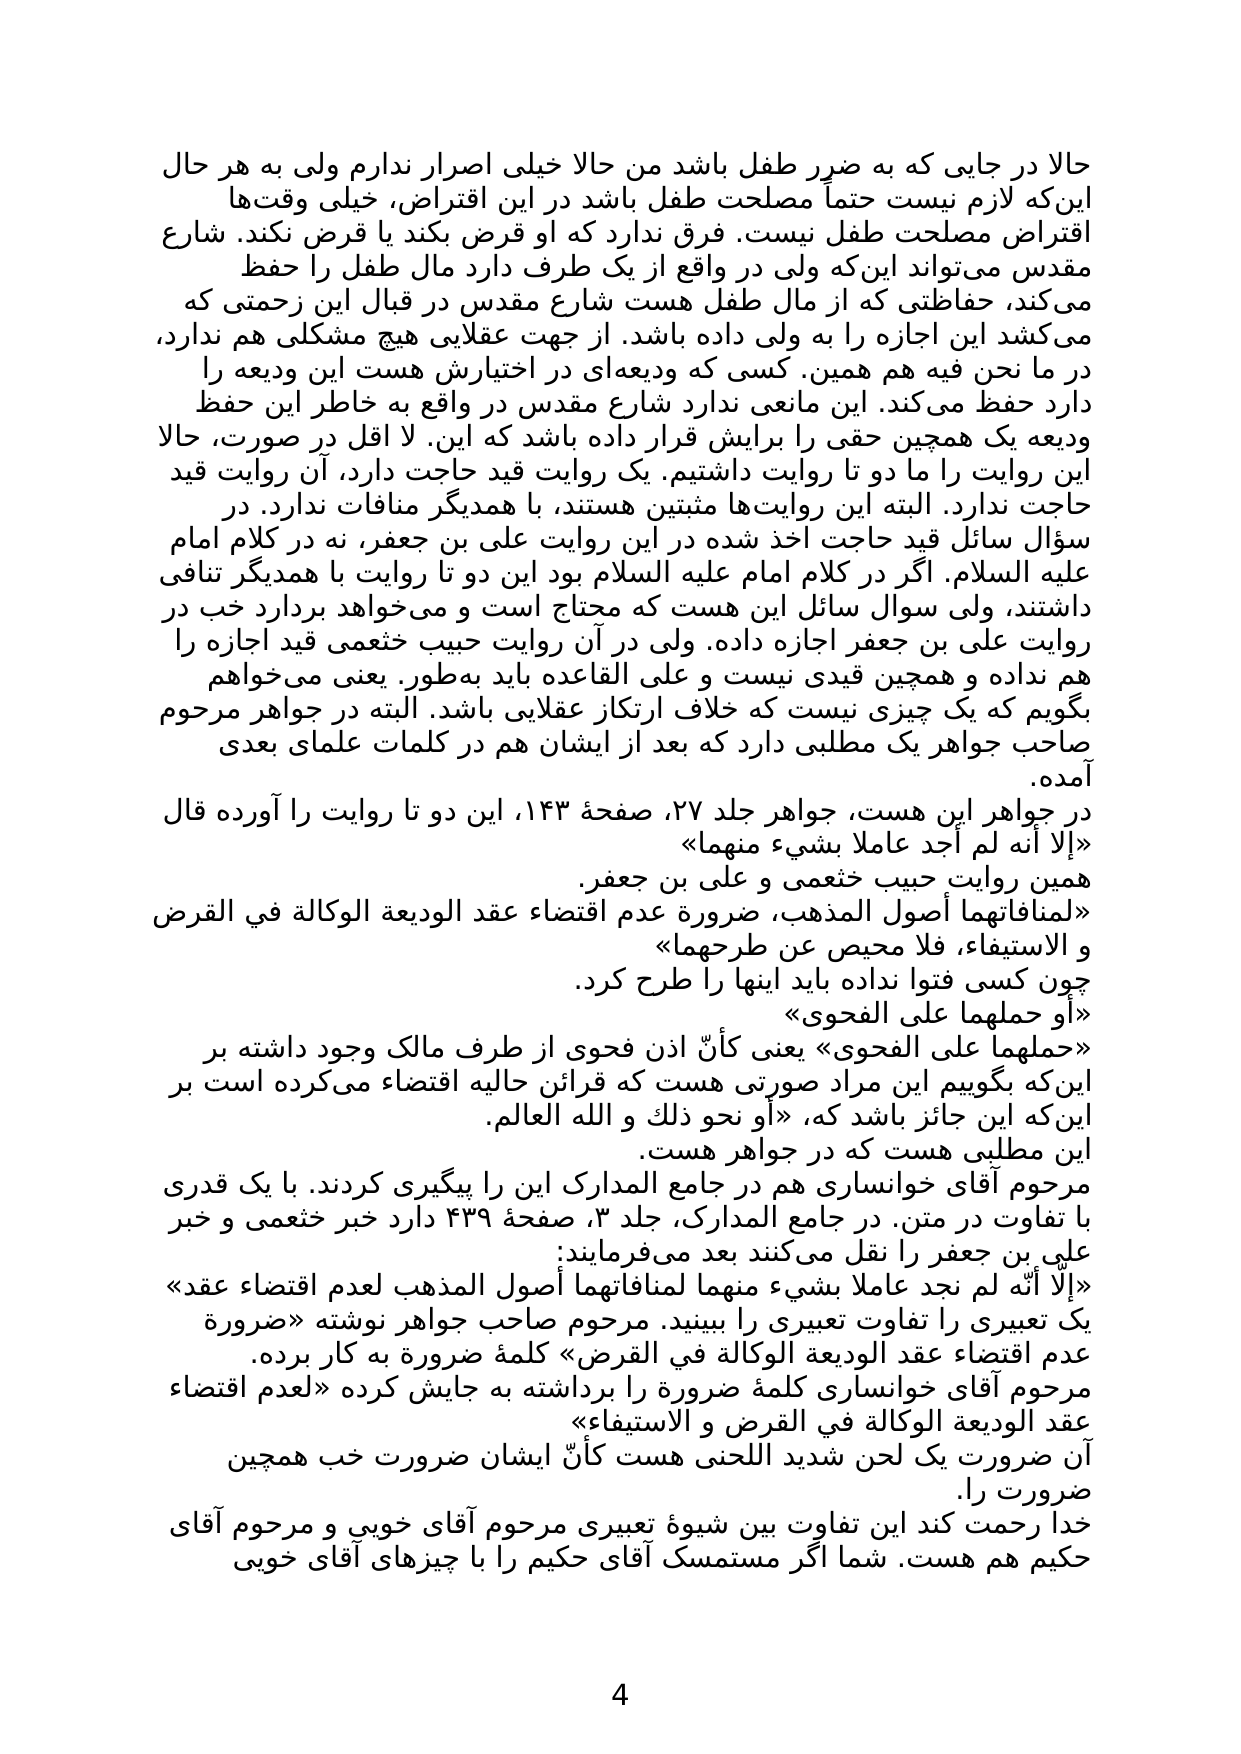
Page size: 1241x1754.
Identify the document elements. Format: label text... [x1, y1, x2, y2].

text همین روایت حبیب خثعمی و علی بن جعفر. [148, 861, 1092, 895]
text چون کسی فتوا نداده باید اینها را طرح کرد. [148, 963, 1092, 997]
text این مطلبی هست که در جواهر هست. [148, 1132, 1092, 1166]
text «لمنافاتهما أصول المذهب، ضرورة عدم اقتضاء عقد الوديعة الوكالة في القرض و الاستيفاء، فلا محيص عن طرحهما» [148, 895, 1092, 963]
text مرحوم آقای خوانساری هم در جامع المدارک این را پیگیری کردند. با یک قدری با تفاوت در متن. در جامع المدارک، جلد ۳، صفحۀ ۴۳۹ دارد خبر خثعمی و خبر علی بن جعفر را نقل می‌کنند بعد می‌فرمایند: [148, 1166, 1092, 1268]
text مرحوم آقای خوانساری کلمۀ ضرورة را برداشته به جایش کرده «لعدم اقتضاء عقد الوديعة الوكالة في القرض و الاستيفاء» [148, 1370, 1092, 1438]
text یک تعبیری را تفاوت تعبیری را ببینید. مرحوم صاحب جواهر نوشته «ضرورة عدم اقتضاء عقد الوديعة الوكالة في القرض» کلمۀ ضرورة به کار برده. [148, 1302, 1092, 1370]
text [148, 1506, 1092, 1574]
text «أو حملهما على الفحوى» [148, 997, 1092, 1031]
text آن ضرورت یک لحن شدید اللحنی هست کأنّ ایشان ضرورت خب همچین ضرورت را. [148, 1438, 1092, 1506]
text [148, 148, 1092, 793]
text در جواهر این هست، جواهر جلد ۲۷، صفحۀ ۱۴۳، این دو تا روایت را آورده قال «إلا أنه لم أجد عاملا بشي‌ء منهما» [148, 793, 1092, 861]
text «إلّا أنّه لم نجد عاملا بشي‌ء منهما لمنافاتهما أصول المذهب لعدم اقتضاء عقد» [148, 1268, 1092, 1302]
text «حملهما على الفحوى» یعنی کأنّ اذن فحوی از طرف مالک وجود داشته بر این‌که بگوییم این مراد صورتی هست که قرائن حالیه اقتضاء می‌کرده است بر این‌که این جائز باشد که، «أو نحو ذلك و الله العالم. [148, 1031, 1092, 1132]
